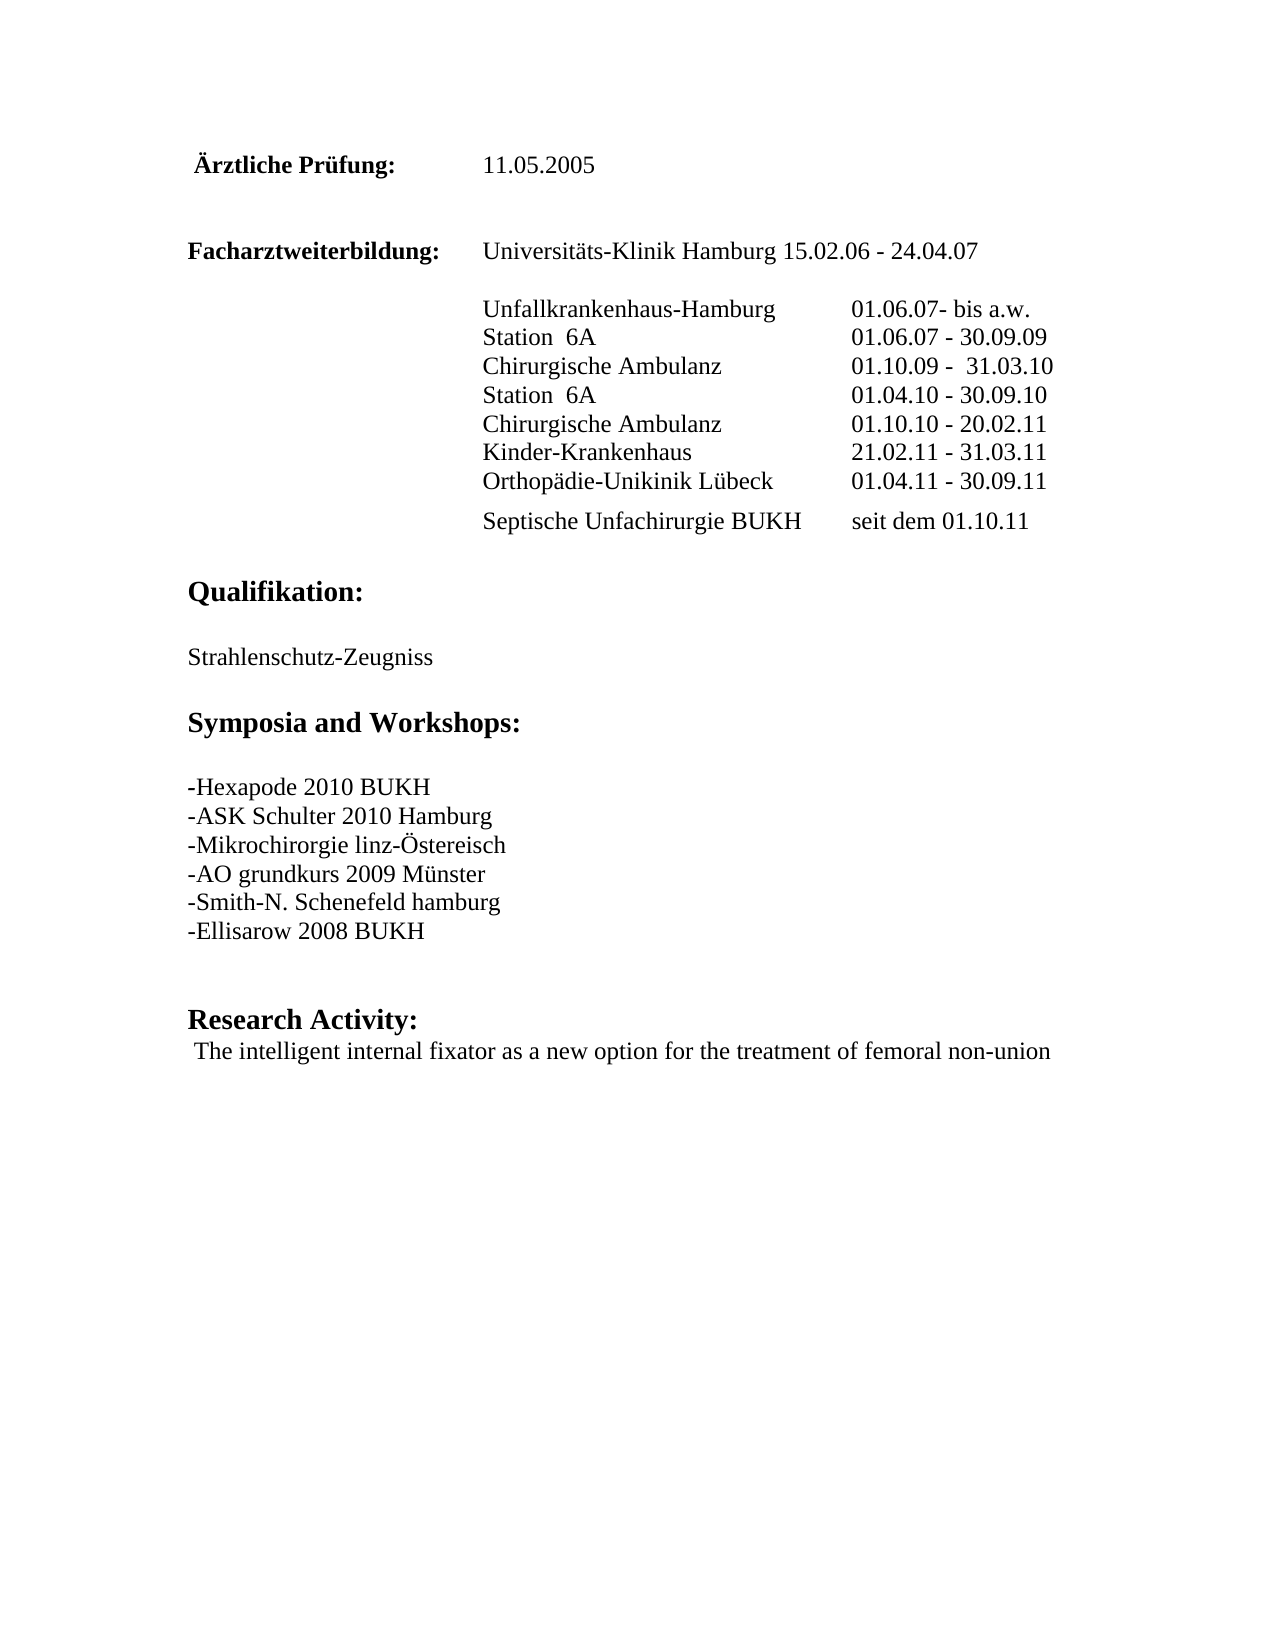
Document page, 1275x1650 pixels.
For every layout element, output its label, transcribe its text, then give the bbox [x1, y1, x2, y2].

text Qualifikation: [187, 574, 1087, 608]
text Station 6A 01.04.10 - 30.09.10 [187, 380, 1087, 409]
text -Smith-N. Schenefeld hamburg [187, 887, 1087, 916]
text The intelligent internal fixator as a new option for the treatment of femoral non-union [187, 1036, 1087, 1065]
text -Mikrochirorgie linz-Östereisch [187, 830, 1087, 859]
text Facharztweiterbildung: Universitäts-Klinik Hamburg 15.02.06 - 24.04.07 [187, 236, 1087, 265]
text Septische Unfachirurgie BUKH seit dem 01.10.11 [187, 506, 1087, 535]
text Station 6A 01.06.07 - 30.09.09 [187, 322, 1087, 351]
text Chirurgische Ambulanz 01.10.09 - 31.03.10 [187, 351, 1087, 380]
text Symposia and Workshops: [187, 705, 1087, 738]
text -ASK Schulter 2010 Hamburg [187, 801, 1087, 830]
text Strahlenschutz-Zeugniss [187, 642, 1087, 671]
text Ärztliche Prüfung: 11.05.2005 [187, 150, 1087, 179]
text Orthopädie-Unikinik Lübeck 01.04.11 - 30.09.11 [187, 466, 1087, 495]
text Kinder-Krankenhaus 21.02.11 - 31.03.11 [187, 437, 1087, 466]
text Unfallkrankenhaus-Hamburg 01.06.07- bis a.w. [187, 294, 1087, 322]
text -Ellisarow 2008 BUKH [187, 916, 1087, 945]
text -AO grundkurs 2009 Münster [187, 859, 1087, 887]
text Research Activity: [187, 1002, 1087, 1036]
text -Hexapode 2010 BUKH [187, 772, 1087, 801]
text Chirurgische Ambulanz 01.10.10 - 20.02.11 [187, 409, 1087, 437]
